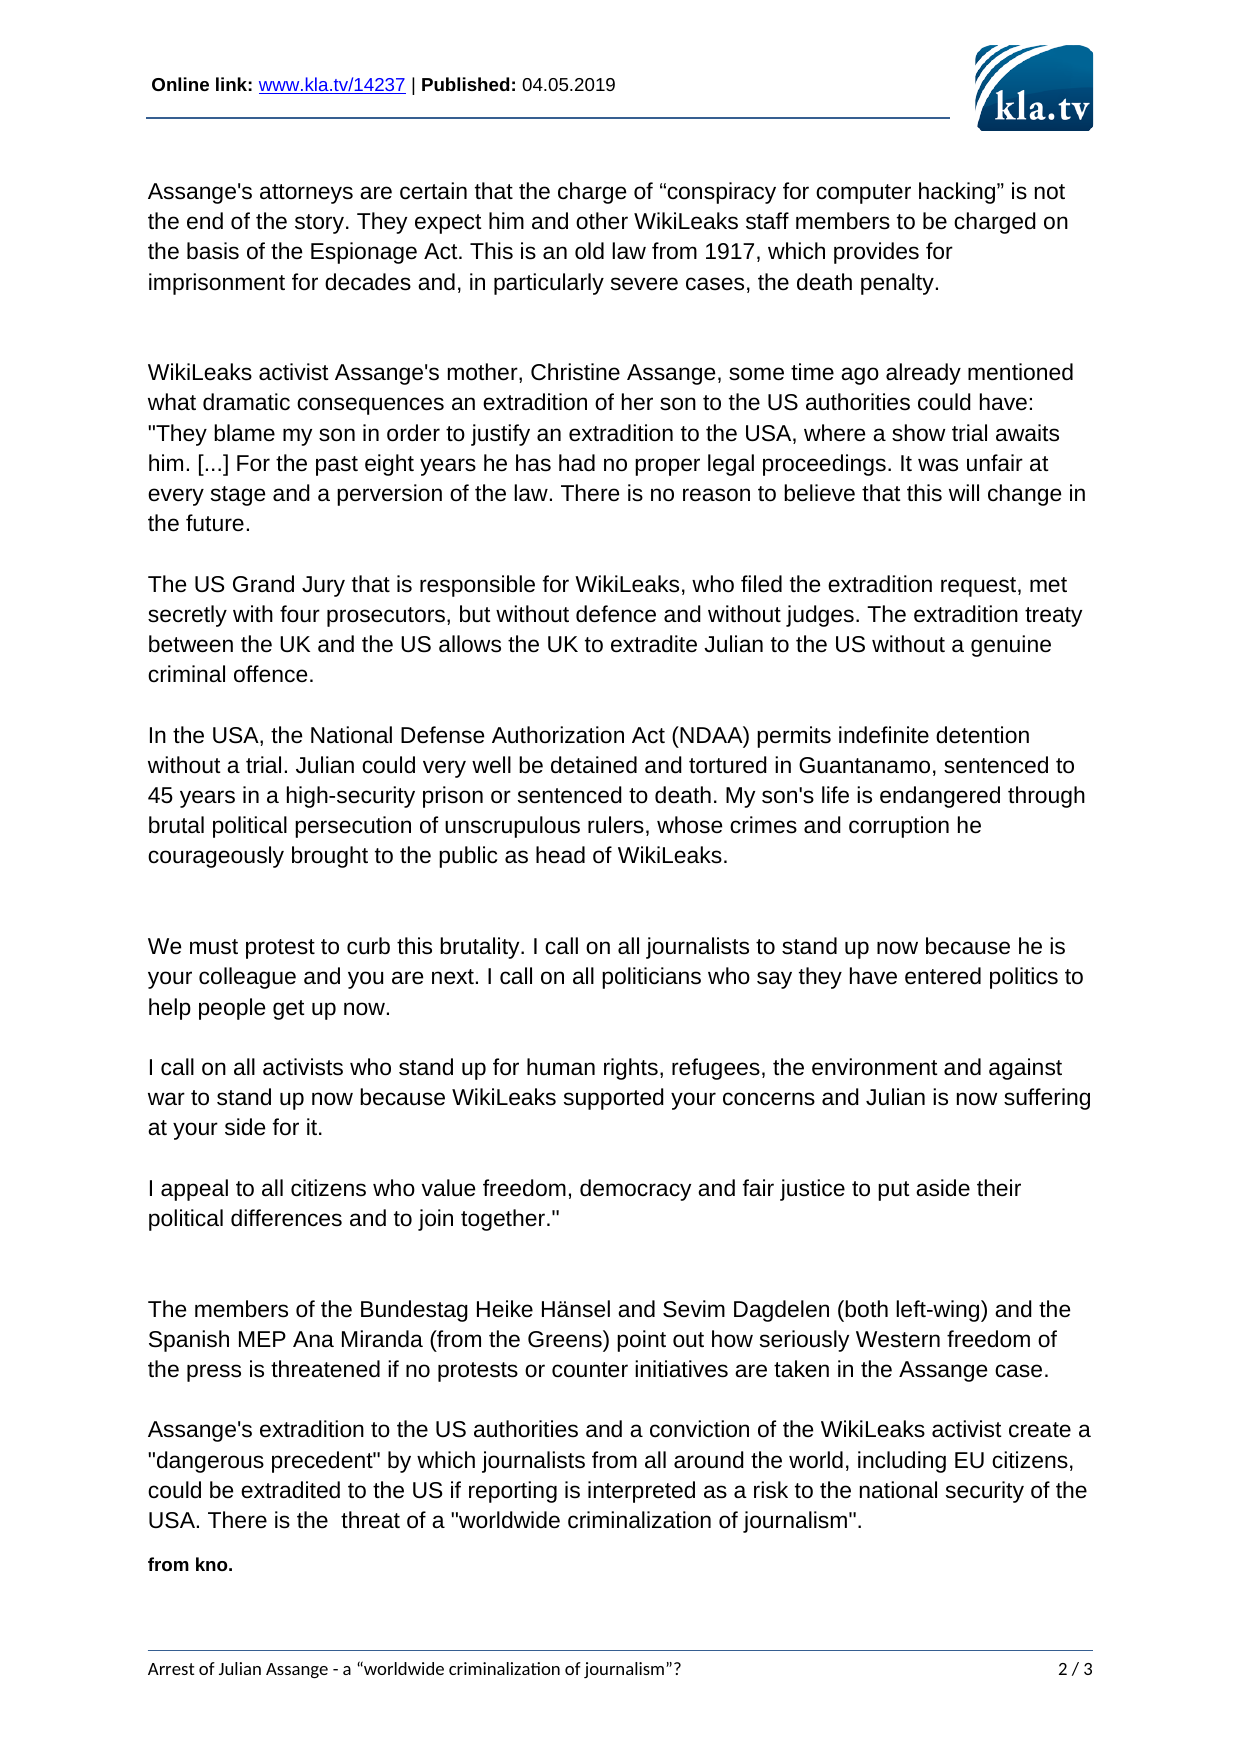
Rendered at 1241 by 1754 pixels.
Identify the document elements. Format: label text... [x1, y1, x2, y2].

text from kno. [148, 1554, 1093, 1575]
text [148, 148, 1093, 1533]
